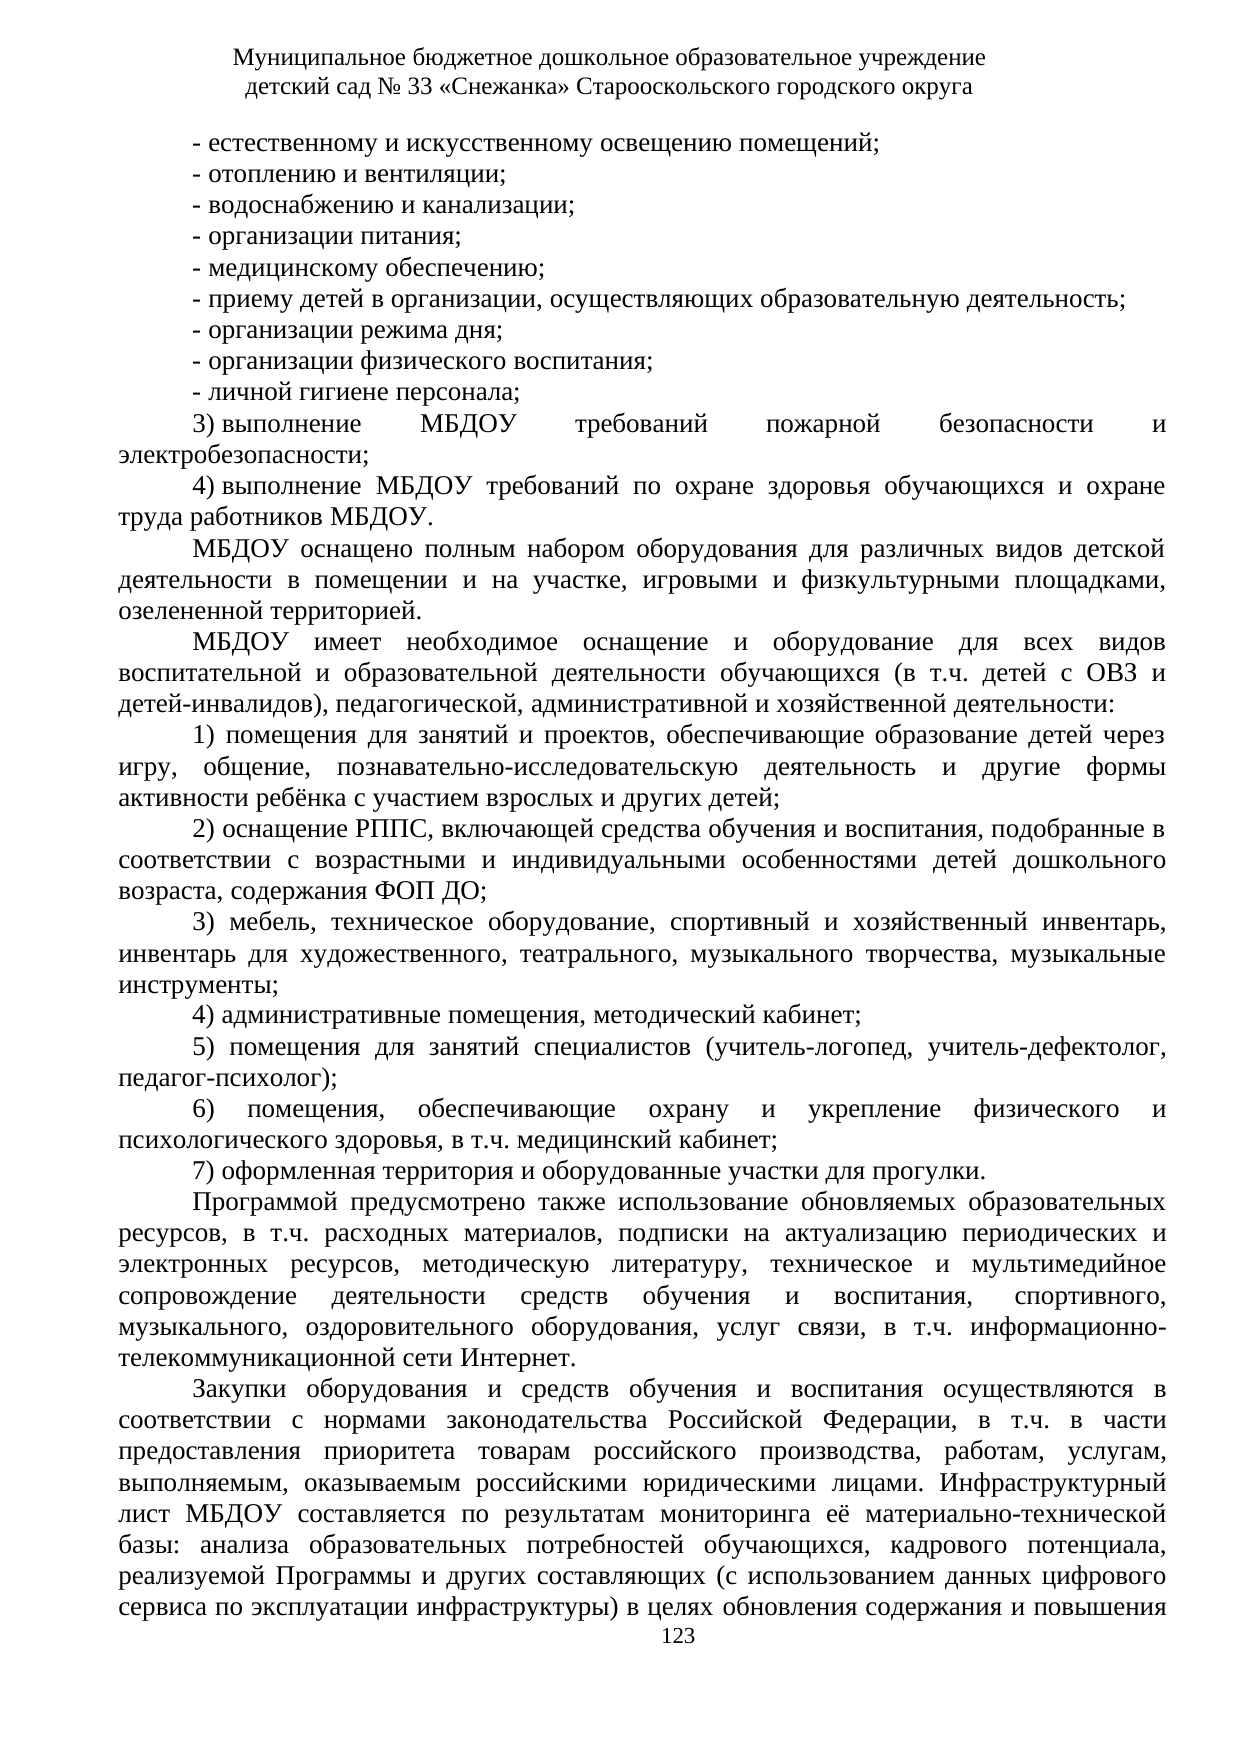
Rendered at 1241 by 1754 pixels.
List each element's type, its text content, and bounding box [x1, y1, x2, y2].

text МБДОУ оснащено полным набором оборудования для различных видов детской деятельности в помещении и на участке, игровыми и физкультурными площадками, озелененной территорией. [118, 532, 1166, 625]
list мебель, техническое оборудование, спортивный и хозяйственный инвентарь, инвентарь для художественного, театрального, музыкального творчества, музыкальные инструменты; [118, 906, 1167, 999]
list водоснабжению и канализации; [192, 189, 1209, 220]
list выполнение МБДОУ требований пожарной безопасности и электробезопасности; [118, 407, 1167, 469]
list приему детей в организации, осуществляющих образовательную деятельность; [192, 282, 1209, 313]
list организации питания; [192, 220, 1209, 251]
list выполнение МБДОУ требований по охране здоровья обучающихся и охране труда работников МБДОУ. [118, 469, 1166, 532]
list организации режима дня; [192, 313, 1209, 344]
list личной гигиене персонала; [192, 376, 1209, 407]
list отоплению и вентиляции; [192, 158, 1209, 189]
list естественному и искусственному освещению помещений; [192, 126, 1209, 157]
list помещения для занятий специалистов (учитель-логопед, учитель-дефектолог, педагог-психолог); [118, 1030, 1167, 1092]
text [118, 1372, 1167, 1621]
list медицинскому обеспечению; [192, 251, 1209, 282]
list помещения для занятий и проектов, обеспечивающие образование детей через игру, общение, познавательно-исследовательскую деятельность и другие формы активности ребёнка с участием взрослых и других детей; [118, 718, 1166, 812]
text МБДОУ имеет необходимое оснащение и оборудование для всех видов воспитательной и образовательной деятельности обучающихся (в т.ч. детей с ОВЗ и детей-инвалидов), педагогической, административной и хозяйственной деятельности: [118, 625, 1166, 718]
list административные помещения, методический кабинет; [192, 999, 1209, 1030]
list оформленная территория и оборудованные участки для прогулки. [192, 1154, 1209, 1185]
text Программой предусмотрено также использование обновляемых образовательных ресурсов, в т.ч. расходных материалов, подписки на актуализацию периодических и электронных ресурсов, методическую литературу, техническое и мультимедийное сопровождение деятельности средств обучения и воспитания, спортивного, музыкального, оздоровительного оборудования, услуг связи, в т.ч. информационно- телекоммуникационной сети Интернет. [118, 1185, 1167, 1372]
list оснащение РППС, включающей средства обучения и воспитания, подобранные в соответствии с возрастными и индивидуальными особенностями детей дошкольного возраста, содержания ФОП ДО; [118, 812, 1166, 905]
list помещения, обеспечивающие охрану и укрепление физического и психологического здоровья, в т.ч. медицинский кабинет; [118, 1092, 1166, 1154]
list организации физического воспитания; [192, 344, 1209, 376]
